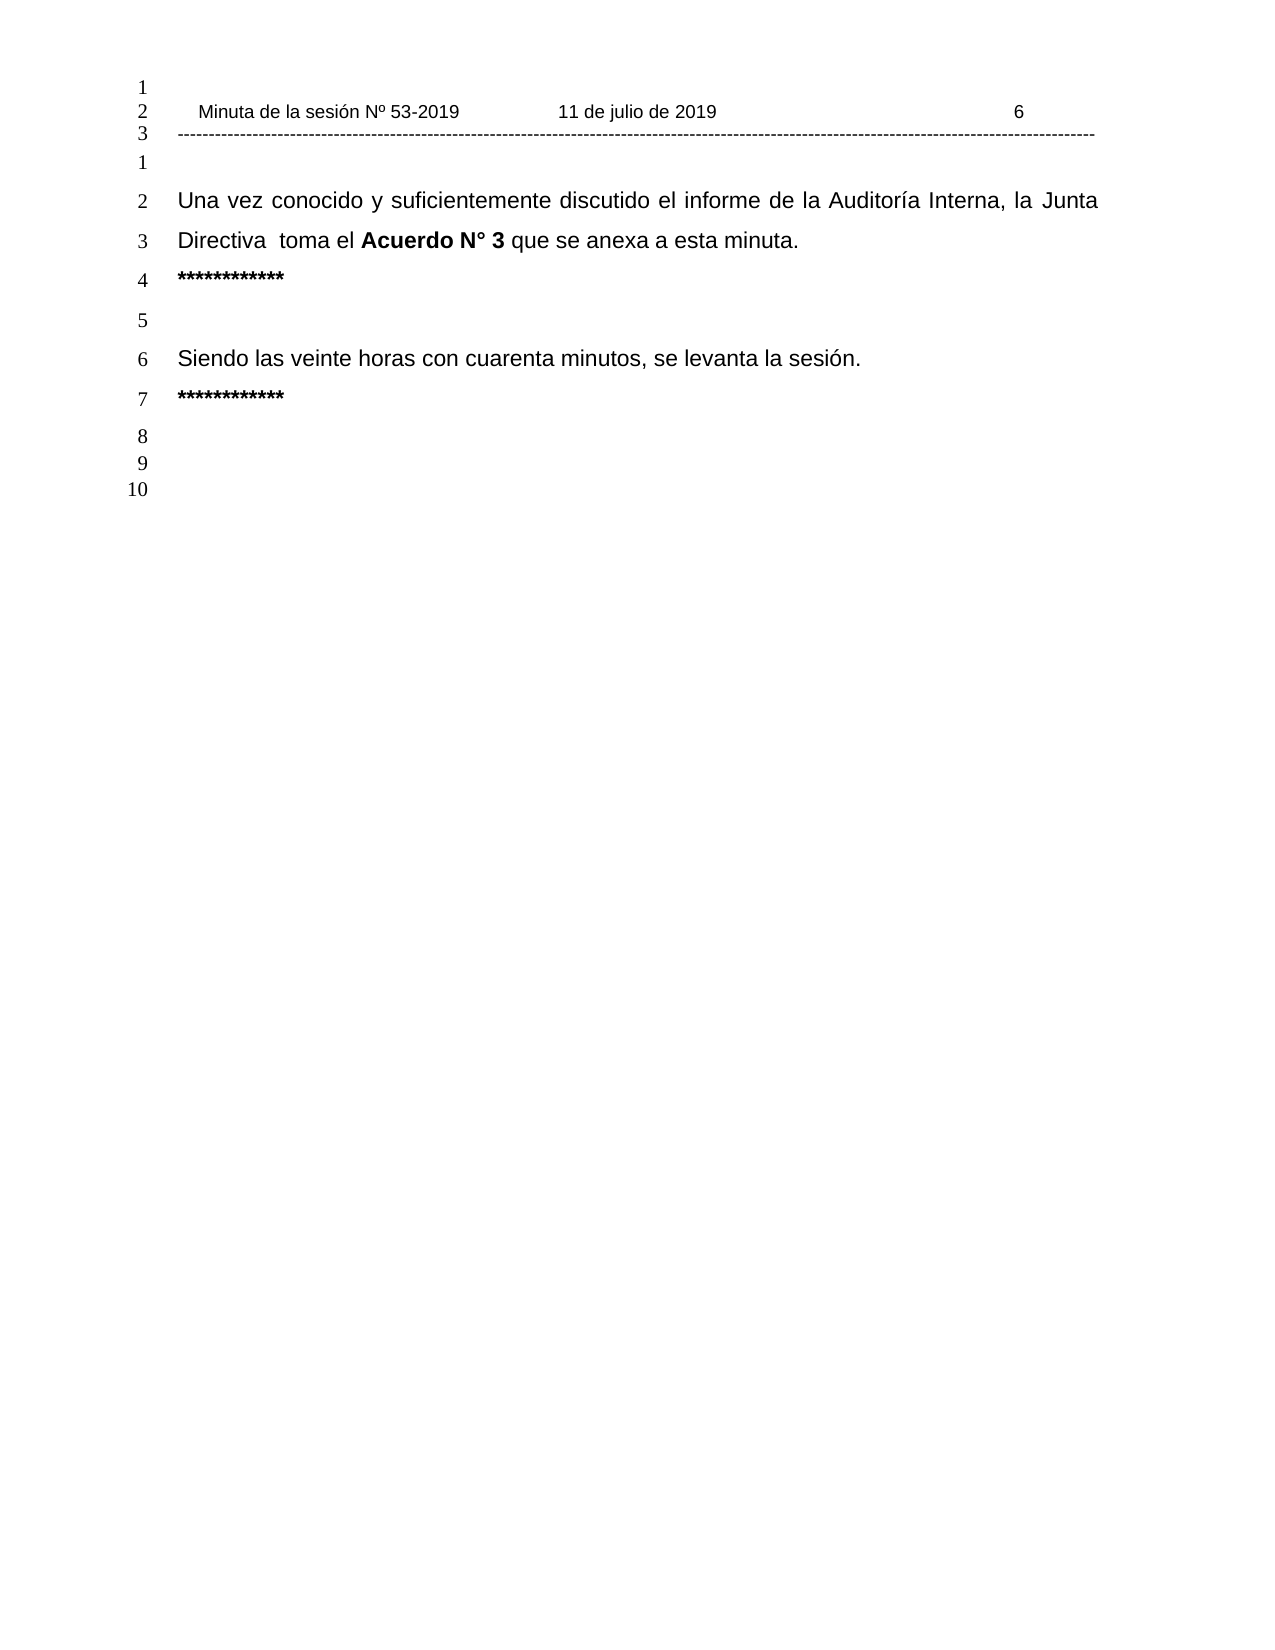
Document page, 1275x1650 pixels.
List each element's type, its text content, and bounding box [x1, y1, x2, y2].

text ************ [177, 266, 1098, 292]
text Siendo las veinte horas con cuarenta minutos, se levanta la sesión. [177, 345, 1098, 371]
text Una vez conocido y suficientemente discutido el informe de la Auditoría Interna, la Junta Directiva toma el Acuerdo N° 3 que se anexa a esta minuta. [177, 187, 1098, 253]
text ************ [177, 384, 1098, 411]
